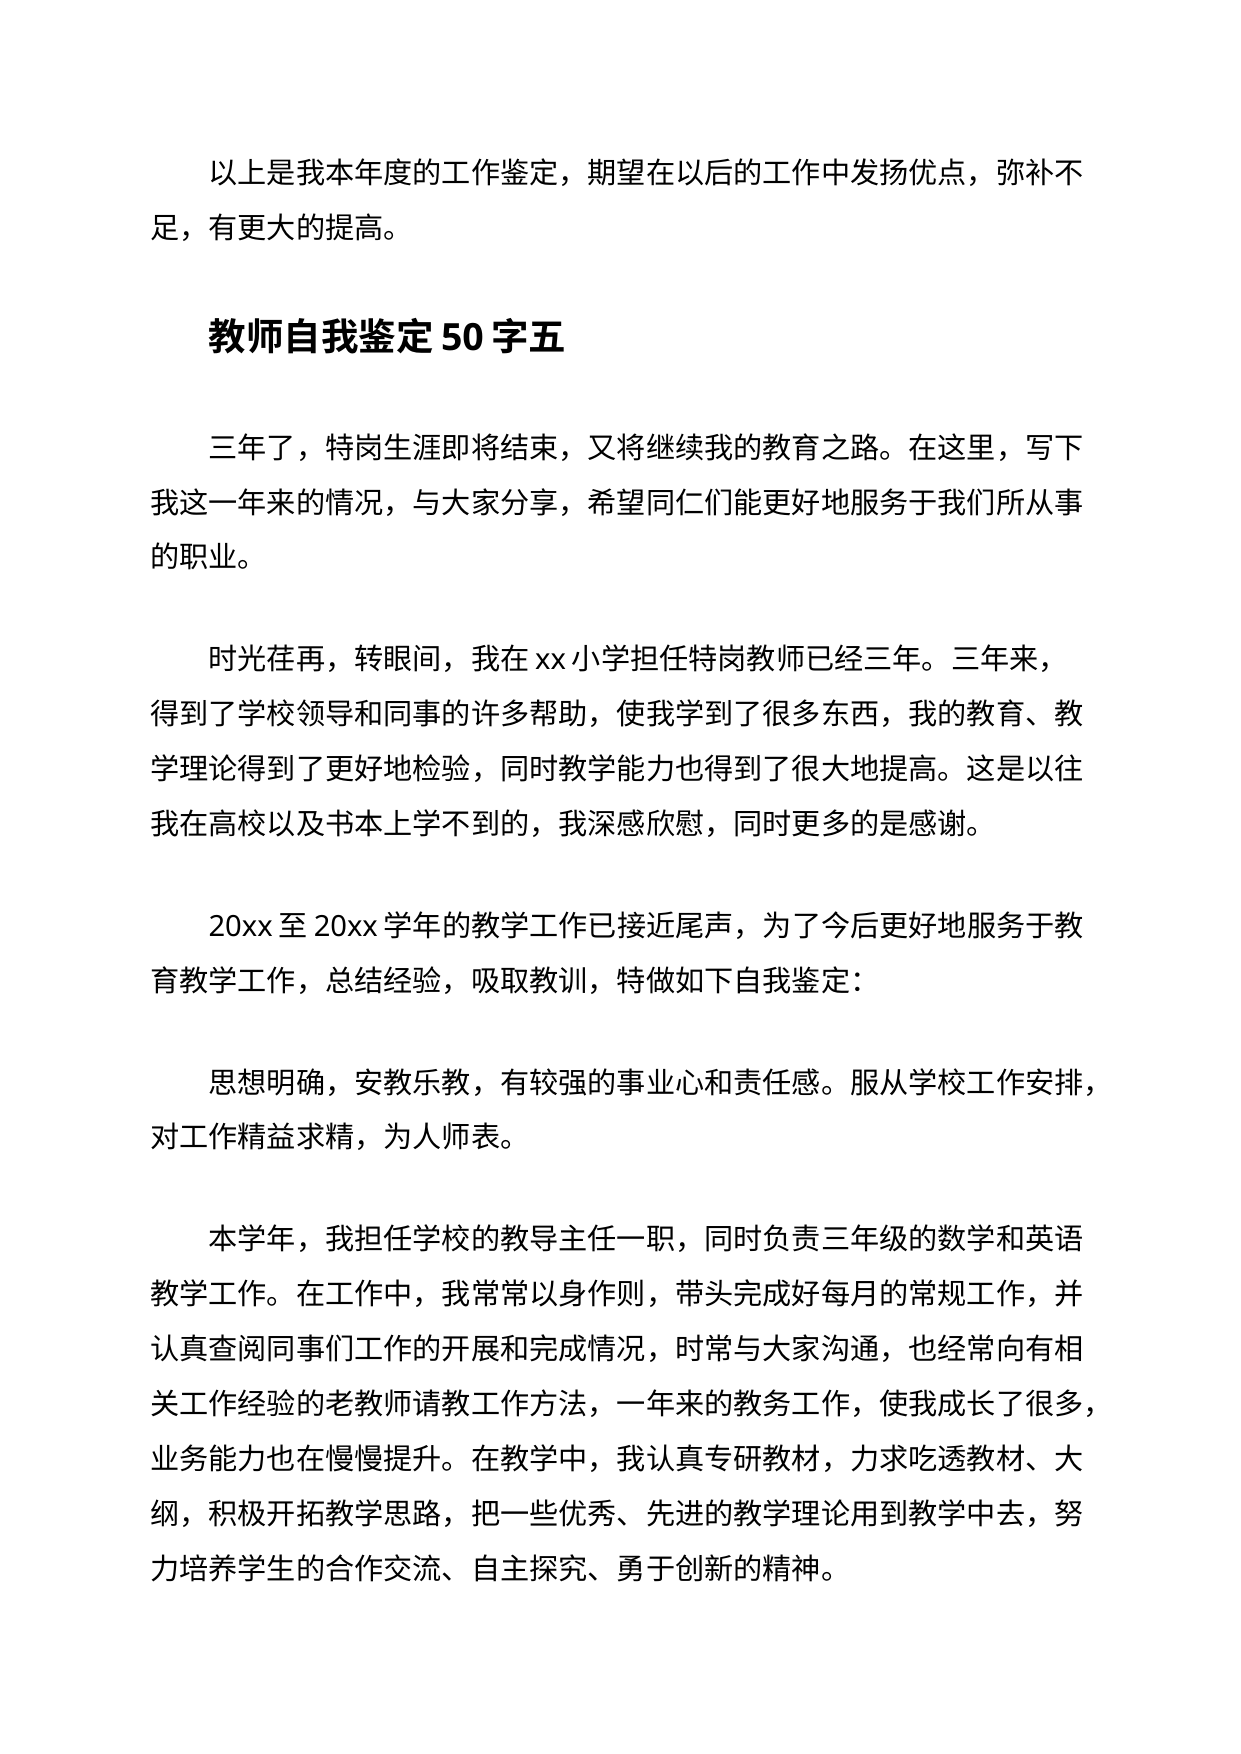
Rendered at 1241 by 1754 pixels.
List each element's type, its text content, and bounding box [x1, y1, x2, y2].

text 20xx至20xx学年的教学工作已接近尾声，为了今后更好地服务于教育教学工作，总结经验，吸取教训，特做如下自我鉴定： [150, 902, 1090, 1000]
text 思想明确，安教乐教，有较强的事业心和责任感。服从学校工作安排，对工作精益求精，为人师表。 [150, 1059, 1090, 1156]
text 时光荏再，转眼间，我在xx小学担任特岗教师已经三年。三年来，得到了学校领导和同事的许多帮助，使我学到了很多东西，我的教育、教学理论得到了更好地检验，同时教学能力也得到了很大地提高。这是以往我在高校以及书本上学不到的，我深感欣慰，同时更多的是感谢。 [150, 636, 1090, 843]
text 三年了，特岗生涯即将结束，又将继续我的教育之路。在这里，写下我这一年来的情况，与大家分享，希望同仁们能更好地服务于我们所从事的职业。 [150, 424, 1090, 576]
text 本学年，我担任学校的教导主任一职，同时负责三年级的数学和英语教学工作。在工作中，我常常以身作则，带头完成好每月的常规工作，并认真查阅同事们工作的开展和完成情况，时常与大家沟通，也经常向有相关工作经验的老教师请教工作方法，一年来的教务工作，使我成长了很多，业务能力也在慢慢提升。在教学中，我认真专研教材，力求吃透教材、大纲，积极开拓教学思路，把一些优秀、先进的教学理论用到教学中去，努力培养学生的合作交流、自主探究、勇于创新的精神。 [150, 1216, 1090, 1587]
text 教师自我鉴定50字五 [150, 307, 1090, 361]
text 以上是我本年度的工作鉴定，期望在以后的工作中发扬优点，弥补不足，有更大的提高。 [150, 150, 1090, 247]
